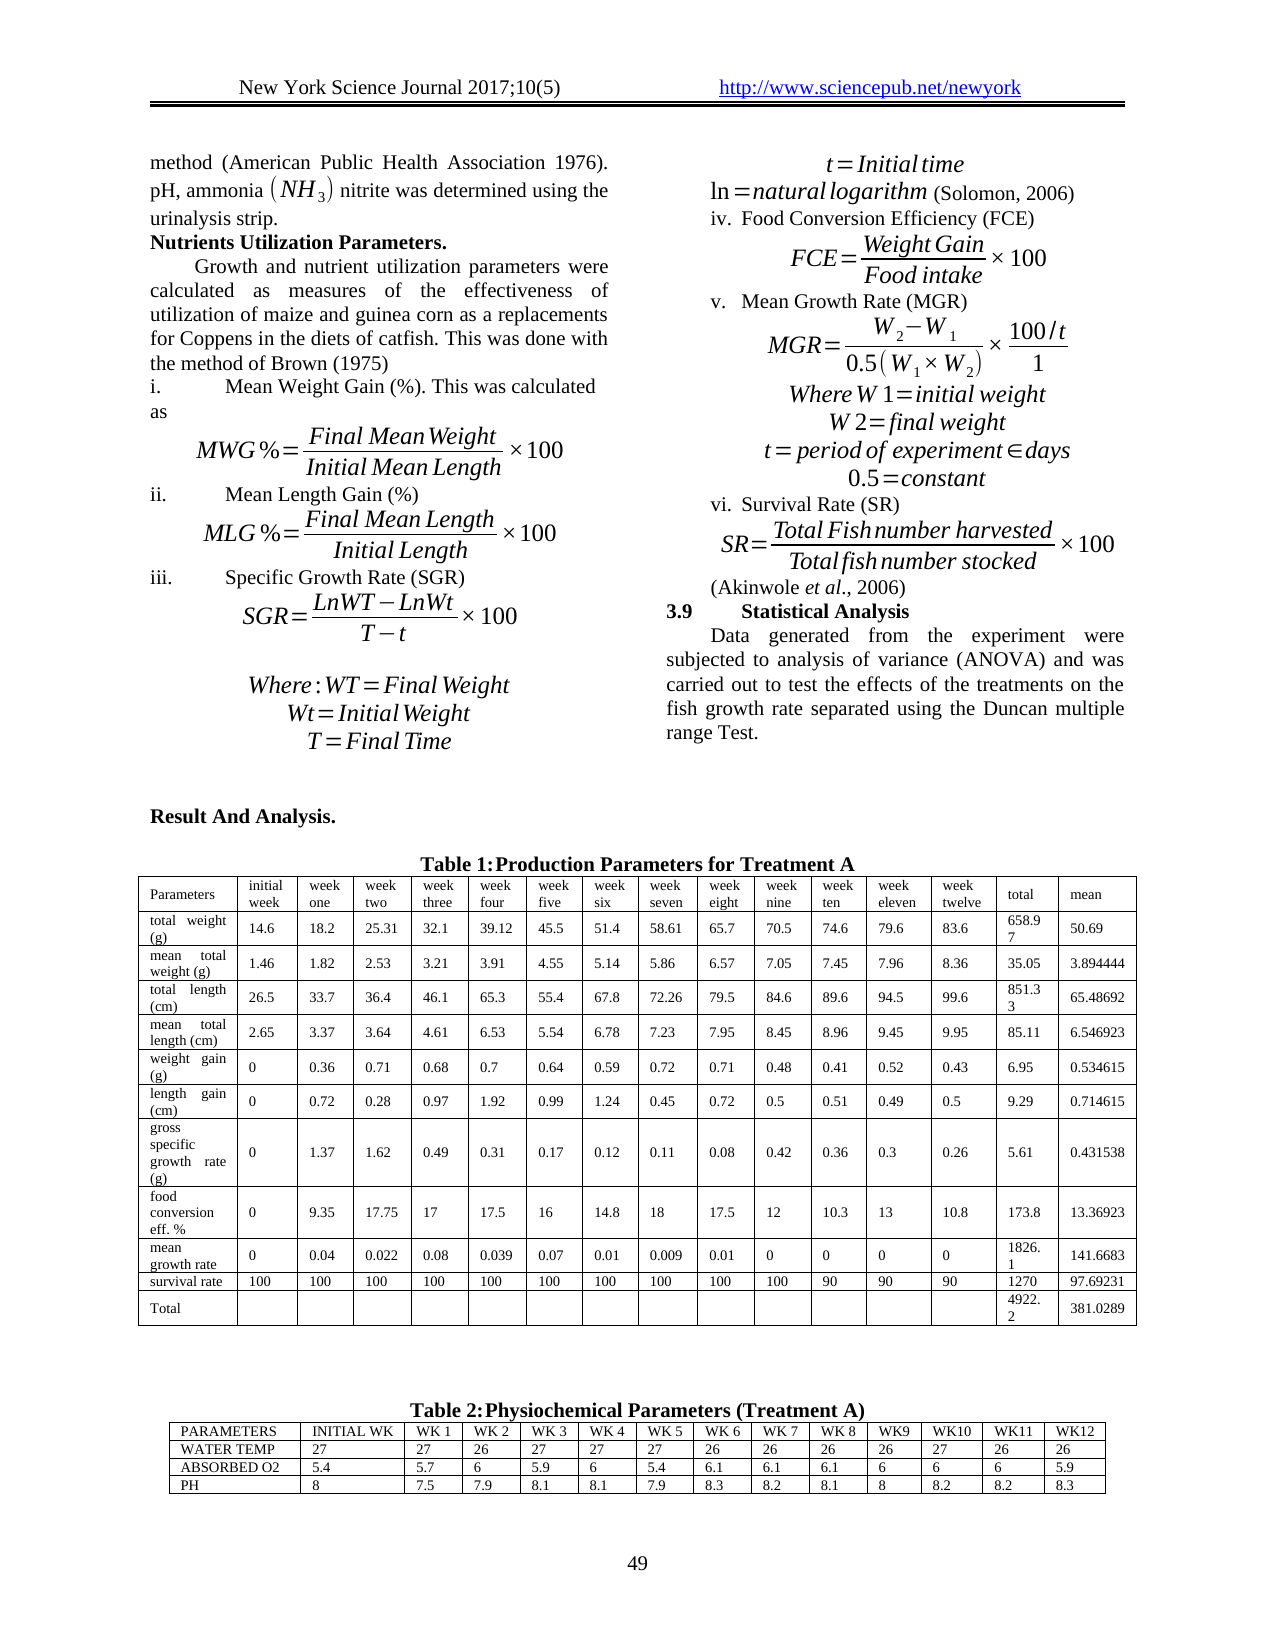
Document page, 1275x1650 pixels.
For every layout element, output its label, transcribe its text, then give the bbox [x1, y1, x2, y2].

table_cell 0.49 [412, 1119, 468, 1186]
table_cell [238, 1291, 297, 1324]
table_cell 0.72 [298, 1085, 353, 1118]
table_cell 6.53 [469, 1015, 526, 1049]
table_cell 79.6 [867, 912, 931, 945]
table_cell 35.05 [997, 946, 1058, 980]
table_header week one [298, 877, 353, 911]
table_cell 12 [755, 1187, 811, 1238]
table_cell 100 [639, 1273, 697, 1290]
table_cell 0.039 [469, 1239, 526, 1272]
table_header mean [1059, 877, 1136, 911]
table_cell 4922.2 [997, 1291, 1058, 1324]
table_cell 9.45 [867, 1015, 931, 1049]
table_cell 3.91 [469, 946, 526, 980]
table_cell 5.4 [301, 1459, 404, 1475]
table_cell [932, 1291, 996, 1324]
table_cell 6.78 [583, 1015, 638, 1049]
table_cell 0 [238, 1239, 297, 1272]
table_cell 90 [867, 1273, 931, 1290]
table_cell 0.11 [639, 1119, 697, 1186]
table_header week eleven [867, 877, 931, 911]
table_cell 0.431538 [1059, 1119, 1136, 1186]
table_cell 17.75 [354, 1187, 411, 1238]
table_cell 0.534615 [1059, 1050, 1136, 1083]
table_header WK 4 [579, 1423, 636, 1440]
table_cell [412, 1291, 468, 1324]
table_cell 5.86 [639, 946, 697, 980]
table_cell 0 [238, 1119, 297, 1186]
table_header initial week [238, 877, 297, 911]
table_cell 4.61 [412, 1015, 468, 1049]
table_cell 17 [412, 1187, 468, 1238]
text Table 2: Physiochemical Parameters (Treatment A) [150, 1398, 1125, 1422]
table_cell 6 [983, 1459, 1044, 1475]
table_cell 0.36 [298, 1050, 353, 1083]
table_cell total weight (g) [139, 912, 237, 945]
table_header week five [527, 877, 582, 911]
table_header week ten [812, 877, 866, 911]
table_cell [354, 1291, 411, 1324]
table_cell 8.3 [1045, 1476, 1105, 1493]
table_cell 27 [301, 1441, 404, 1457]
table_cell 58.61 [639, 912, 697, 945]
table_cell 100 [412, 1273, 468, 1290]
table_cell 100 [755, 1273, 811, 1290]
list Food Conversion Efficiency (FCE) [666, 206, 1125, 230]
subtitle 3.9 Statistical Analysis [666, 599, 1125, 623]
table_cell 1.24 [583, 1085, 638, 1118]
table_cell 32.1 [412, 912, 468, 945]
table_cell 0.26 [932, 1119, 996, 1186]
table_cell 0.99 [527, 1085, 582, 1118]
table_cell 65.48692 [1059, 981, 1136, 1014]
table_cell [812, 1291, 866, 1324]
table_cell 5.9 [521, 1459, 578, 1475]
table_cell 16 [527, 1187, 582, 1238]
table_cell 6.546923 [1059, 1015, 1136, 1049]
table_cell 8.1 [579, 1476, 636, 1493]
table_header week two [354, 877, 411, 911]
table_cell ABSORBED O2 [170, 1459, 300, 1475]
table_cell 18 [639, 1187, 697, 1238]
table_cell 25.31 [354, 912, 411, 945]
table_cell 10.3 [812, 1187, 866, 1238]
text Data generated from the experiment were subjected to analysis of variance (ANOVA) and was carried out to test the effects of the treatments on the fish growth rate separated using the Duncan multiple range Test. [666, 623, 1125, 744]
table_cell 27 [579, 1441, 636, 1457]
text (Solomon, 2006) [666, 178, 1125, 206]
table_cell 100 [469, 1273, 526, 1290]
table_cell 173.8 [997, 1187, 1058, 1238]
table_cell 0.52 [867, 1050, 931, 1083]
table_cell 9.35 [298, 1187, 353, 1238]
table_cell 70.5 [755, 912, 811, 945]
table_cell 0.022 [354, 1239, 411, 1272]
table_cell 5.7 [405, 1459, 462, 1475]
table_cell WATER TEMP [170, 1441, 300, 1457]
table_cell 8.1 [521, 1476, 578, 1493]
table_cell 0 [755, 1239, 811, 1272]
table_cell 0.07 [527, 1239, 582, 1272]
table_cell 0 [238, 1187, 297, 1238]
list Mean Growth Rate (MGR) [666, 289, 1125, 313]
table_cell 0.31 [469, 1119, 526, 1186]
table_cell 9.29 [997, 1085, 1058, 1118]
table_cell gross specific growth rate (g) [139, 1119, 237, 1186]
table_cell 26 [694, 1441, 751, 1457]
table_cell 0.68 [412, 1050, 468, 1083]
table_cell 0.48 [755, 1050, 811, 1083]
table_cell 5.54 [527, 1015, 582, 1049]
table_cell weight gain (g) [139, 1050, 237, 1083]
table_cell 100 [583, 1273, 638, 1290]
table_cell 0.17 [527, 1119, 582, 1186]
table_cell 45.5 [527, 912, 582, 945]
table_header week nine [755, 877, 811, 911]
table_cell 141.6683 [1059, 1239, 1136, 1272]
table_cell 5.14 [583, 946, 638, 980]
list Mean Length Gain (%) [150, 482, 609, 506]
table_cell 0.45 [639, 1085, 697, 1118]
table_cell 0.43 [932, 1050, 996, 1083]
table_cell 7.05 [755, 946, 811, 980]
table_cell 6.57 [698, 946, 754, 980]
table_cell 74.6 [812, 912, 866, 945]
table_cell 65.7 [698, 912, 754, 945]
table_cell 99.6 [932, 981, 996, 1014]
table_cell 5.61 [997, 1119, 1058, 1186]
table_cell total length (cm) [139, 981, 237, 1014]
table_cell 89.6 [812, 981, 866, 1014]
table_cell 51.4 [583, 912, 638, 945]
table_cell 5.9 [1045, 1459, 1105, 1475]
table_cell 0.01 [698, 1239, 754, 1272]
table_cell 0.5 [755, 1085, 811, 1118]
table_cell [527, 1291, 582, 1324]
table_cell 0 [812, 1239, 866, 1272]
table_cell 6.1 [752, 1459, 809, 1475]
table_header WK 8 [810, 1423, 867, 1440]
table_cell 3.64 [354, 1015, 411, 1049]
table_cell mean growth rate [139, 1239, 237, 1272]
table_cell 9.95 [932, 1015, 996, 1049]
table_cell 97.69231 [1059, 1273, 1136, 1290]
table_cell [698, 1291, 754, 1324]
table_cell 13 [867, 1187, 931, 1238]
table_header total [997, 877, 1058, 911]
table_cell [755, 1291, 811, 1324]
table_cell 100 [354, 1273, 411, 1290]
table_cell 0.97 [412, 1085, 468, 1118]
table_cell 8 [868, 1476, 921, 1493]
table_cell 17.5 [698, 1187, 754, 1238]
table_cell 1.62 [354, 1119, 411, 1186]
table_cell 1.46 [238, 946, 297, 980]
table_header WK 6 [694, 1423, 751, 1440]
table_cell 0.72 [698, 1085, 754, 1118]
table_cell 7.45 [812, 946, 866, 980]
subtitle Result And Analysis. [150, 804, 1125, 828]
table_cell 39.12 [469, 912, 526, 945]
table_cell 5.4 [637, 1459, 693, 1475]
table_cell 1.92 [469, 1085, 526, 1118]
table_cell 0 [238, 1085, 297, 1118]
table_cell 18.2 [298, 912, 353, 945]
table_cell 100 [698, 1273, 754, 1290]
table_cell 94.5 [867, 981, 931, 1014]
table_header week six [583, 877, 638, 911]
table_cell [639, 1291, 697, 1324]
table_cell 0.08 [412, 1239, 468, 1272]
table_cell 6 [868, 1459, 921, 1475]
table_cell 3.21 [412, 946, 468, 980]
table_cell 1826.1 [997, 1239, 1058, 1272]
text Growth and nutrient utilization parameters were calculated as measures of the effectiveness of utilization of maize and guinea corn as a replacements for Coppens in the diets of catfish. This was done with the method of Brown (1975) [150, 254, 609, 374]
table_cell 26 [752, 1441, 809, 1457]
table_cell 27 [521, 1441, 578, 1457]
table_cell 84.6 [755, 981, 811, 1014]
table_cell PH [170, 1476, 300, 1493]
table_header WK 7 [752, 1423, 809, 1440]
table_cell 26 [1045, 1441, 1105, 1457]
table_cell 67.8 [583, 981, 638, 1014]
table_cell 0 [932, 1239, 996, 1272]
table_cell 14.6 [238, 912, 297, 945]
table_cell 0.009 [639, 1239, 697, 1272]
table_cell 0 [867, 1239, 931, 1272]
table_cell 7.23 [639, 1015, 697, 1049]
table_cell 0.64 [527, 1050, 582, 1083]
table_cell 3.37 [298, 1015, 353, 1049]
table_header WK9 [868, 1423, 921, 1440]
table_cell 7.9 [637, 1476, 693, 1493]
table_cell [298, 1291, 353, 1324]
text (Akinwole et al., 2006) [666, 575, 1125, 599]
table_cell 26 [463, 1441, 520, 1457]
table_cell 7.9 [463, 1476, 520, 1493]
table_cell survival rate [139, 1273, 237, 1290]
table_cell 26.5 [238, 981, 297, 1014]
table_cell 0.12 [583, 1119, 638, 1186]
table_cell 381.0289 [1059, 1291, 1136, 1324]
table_cell 55.4 [527, 981, 582, 1014]
table_cell 0.42 [755, 1119, 811, 1186]
table_cell 72.26 [639, 981, 697, 1014]
table_cell 8.1 [810, 1476, 867, 1493]
table_cell 0.41 [812, 1050, 866, 1083]
table_cell 8.3 [694, 1476, 751, 1493]
table_cell 3.894444 [1059, 946, 1136, 980]
table_cell 2.65 [238, 1015, 297, 1049]
table_cell 8.96 [812, 1015, 866, 1049]
table_cell 33.7 [298, 981, 353, 1014]
table_header WK 2 [463, 1423, 520, 1440]
table_cell 85.11 [997, 1015, 1058, 1049]
table_header week twelve [932, 877, 996, 911]
table_cell 6.1 [810, 1459, 867, 1475]
table_cell 0.08 [698, 1119, 754, 1186]
table_cell 0.01 [583, 1239, 638, 1272]
table_cell 2.53 [354, 946, 411, 980]
subtitle Nutrients Utilization Parameters. [150, 230, 609, 254]
table_cell 65.3 [469, 981, 526, 1014]
table_cell 0.71 [354, 1050, 411, 1083]
table_cell 6 [922, 1459, 982, 1475]
table_cell 0.714615 [1059, 1085, 1136, 1118]
table_header WK11 [983, 1423, 1044, 1440]
table_cell 26 [810, 1441, 867, 1457]
table_cell 0.7 [469, 1050, 526, 1083]
list Mean Weight Gain (%). This was calculated as [150, 374, 609, 423]
table_header INITIAL WK [301, 1423, 404, 1440]
table_cell 26 [983, 1441, 1044, 1457]
table_cell 8.45 [755, 1015, 811, 1049]
table_cell 1270 [997, 1273, 1058, 1290]
table_header week eight [698, 877, 754, 911]
table_cell 36.4 [354, 981, 411, 1014]
table_cell 8 [301, 1476, 404, 1493]
table_cell [867, 1291, 931, 1324]
table_cell 8.2 [983, 1476, 1044, 1493]
table_cell length gain (cm) [139, 1085, 237, 1118]
table_header week three [412, 877, 468, 911]
table_cell 6.1 [694, 1459, 751, 1475]
table_cell 100 [298, 1273, 353, 1290]
table_cell 0.59 [583, 1050, 638, 1083]
table_header WK 5 [637, 1423, 693, 1440]
table_cell 79.5 [698, 981, 754, 1014]
table_cell 0 [238, 1050, 297, 1083]
table_cell 6 [579, 1459, 636, 1475]
table_cell [583, 1291, 638, 1324]
table_cell 0.72 [639, 1050, 697, 1083]
table_cell 0.36 [812, 1119, 866, 1186]
table_cell 90 [812, 1273, 866, 1290]
table_cell 27 [637, 1441, 693, 1457]
table_header WK 3 [521, 1423, 578, 1440]
table_cell 8.2 [752, 1476, 809, 1493]
table_cell 0.04 [298, 1239, 353, 1272]
table_cell 0.49 [867, 1085, 931, 1118]
table_cell 14.8 [583, 1187, 638, 1238]
table_cell food conversion eff. % [139, 1187, 237, 1238]
table_cell 7.95 [698, 1015, 754, 1049]
text Table 1: Production Parameters for Treatment A [150, 852, 1125, 876]
list Survival Rate (SR) [666, 492, 1125, 516]
table_cell [469, 1291, 526, 1324]
table_header WK 1 [405, 1423, 462, 1440]
table_cell 100 [238, 1273, 297, 1290]
table_cell 27 [405, 1441, 462, 1457]
table_cell 0.28 [354, 1085, 411, 1118]
table_cell 0.71 [698, 1050, 754, 1083]
table_header PARAMETERS [170, 1423, 300, 1440]
table_cell 851.33 [997, 981, 1058, 1014]
table_cell 17.5 [469, 1187, 526, 1238]
table_cell mean total weight (g) [139, 946, 237, 980]
table_header Parameters [139, 877, 237, 911]
table_cell Total [139, 1291, 237, 1324]
table_cell 8.36 [932, 946, 996, 980]
table_cell 658.97 [997, 912, 1058, 945]
table_cell 8.2 [922, 1476, 982, 1493]
table_cell 90 [932, 1273, 996, 1290]
table_cell 4.55 [527, 946, 582, 980]
table_cell 50.69 [1059, 912, 1136, 945]
table_header week seven [639, 877, 697, 911]
table_cell 46.1 [412, 981, 468, 1014]
table_cell 13.36923 [1059, 1187, 1136, 1238]
table_cell 7.96 [867, 946, 931, 980]
table_cell 0.5 [932, 1085, 996, 1118]
table_cell 1.37 [298, 1119, 353, 1186]
table_header WK10 [922, 1423, 982, 1440]
table_cell 26 [868, 1441, 921, 1457]
table_cell 27 [922, 1441, 982, 1457]
table_cell 83.6 [932, 912, 996, 945]
table_header week four [469, 877, 526, 911]
table_cell mean total length (cm) [139, 1015, 237, 1049]
table_cell 100 [527, 1273, 582, 1290]
table_cell 10.8 [932, 1187, 996, 1238]
table_cell 0.3 [867, 1119, 931, 1186]
list Specific Growth Rate (SGR) [150, 564, 609, 589]
table_header WK12 [1045, 1423, 1105, 1440]
table_cell 1.82 [298, 946, 353, 980]
table_cell 6.95 [997, 1050, 1058, 1083]
table_cell 0.51 [812, 1085, 866, 1118]
table_cell 7.5 [405, 1476, 462, 1493]
table_cell 6 [463, 1459, 520, 1475]
